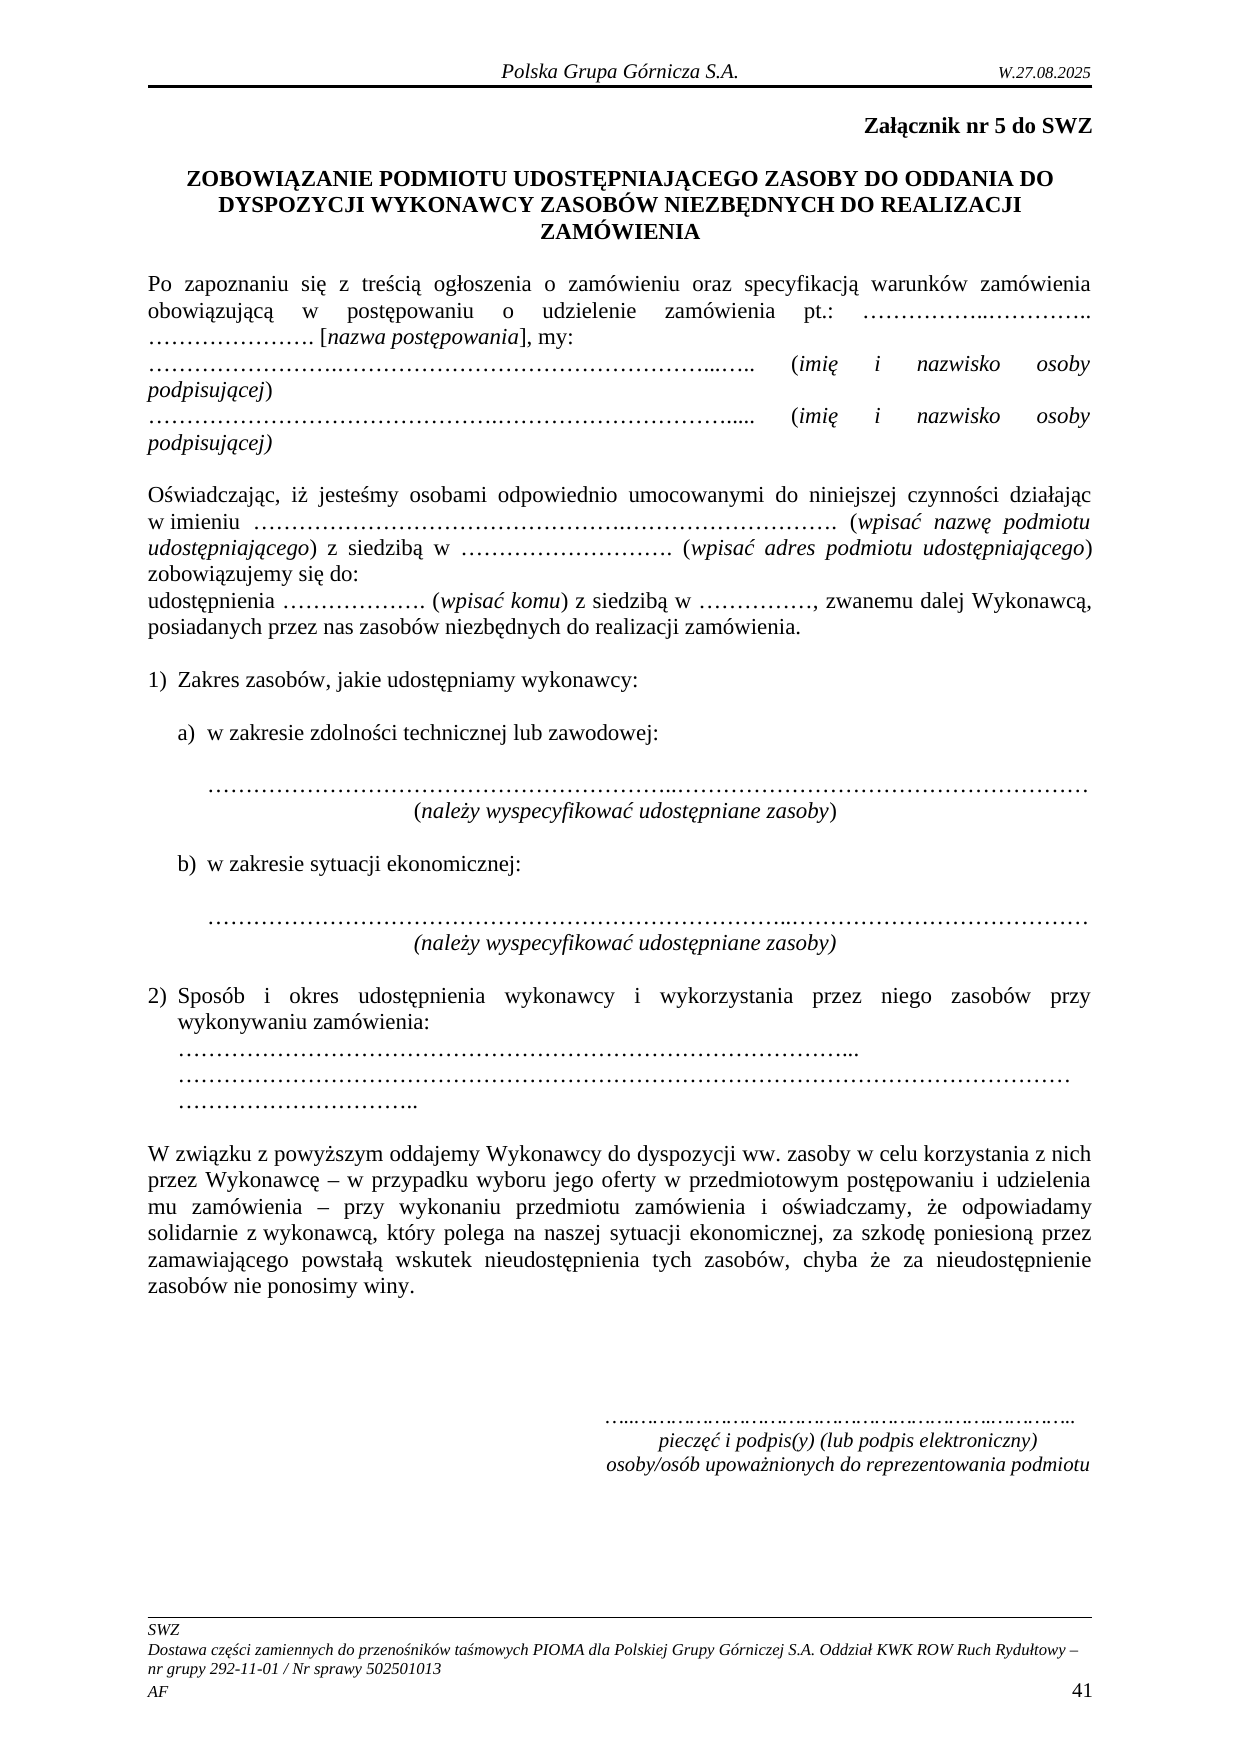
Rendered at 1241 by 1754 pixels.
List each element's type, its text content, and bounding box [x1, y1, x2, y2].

text Załącznik nr 5 do SWZ [148, 112, 1092, 139]
text ……………………………………………………..……………………………………………… [207, 771, 1092, 798]
text W związku z powyższym oddajemy Wykonawcy do dyspozycji ww. zasoby w celu korzystania z nich przez Wykonawcę – w przypadku wyboru jego oferty w przedmiotowym postępowaniu i udzielenia mu zamówienia – przy wykonaniu przedmiotu zamówienia i oświadczamy, że odpowiadamy solidarnie z wykonawcą, który polega na naszej sytuacji ekonomicznej, za szkodę poniesioną przez zamawiającego powstałą wskutek nieudostępnienia tych zasobów, chyba że za nieudostępnienie zasobów nie ponosimy winy. [148, 1140, 1092, 1298]
text …..………………………………………………….………….. [591, 1404, 1092, 1428]
text ……………………………………………………………………………...………………………………………………………………………………………………………………………………….. [177, 1035, 1092, 1114]
text Oświadczając, iż jesteśmy osobami odpowiednio umocowanymi do niniejszej czynności działając w imieniu ………………………………………….………………………. (wpisać nazwę podmiotu udostępniającego) z siedzibą w ………………………. (wpisać adres podmiotu udostępniającego) zobowiązujemy się do: [148, 481, 1092, 587]
text (należy wyspecyfikować udostępniane zasoby) [413, 798, 1092, 824]
list w zakresie sytuacji ekonomicznej: [177, 850, 1092, 877]
list Sposób i okres udostępnienia wykonawcy i wykorzystania przez niego zasobów przy wykonywaniu zamówienia: [148, 982, 1092, 1035]
list Zakres zasobów, jakie udostępniamy wykonawcy: [148, 666, 1092, 692]
text udostępnienia ………………. (wpisać komu) z siedzibą w ……………, zwanemu dalej Wykonawcą, posiadanych przez nas zasobów niezbędnych do realizacji zamówienia. [148, 587, 1092, 639]
text ……………………………………….…………………………..... (imię i nazwisko osoby podpisującej) [148, 402, 1092, 455]
text ZOBOWIĄZANIE PODMIOTU UDOSTĘPNIAJĄCEGO ZASOBY DO ODDANIA DO DYSPOZYCJI WYKONAWCY ZASOBÓW NIEZBĘDNYCH DO REALIZACJI ZAMÓWIENIA [148, 165, 1092, 244]
text pieczęć i podpis(y) (lub podpis elektroniczny) [606, 1428, 1092, 1452]
text osoby/osób upoważnionych do reprezentowania podmiotu [606, 1452, 1092, 1476]
text (należy wyspecyfikować udostępniane zasoby) [413, 929, 1092, 956]
text Po zapoznaniu się z treścią ogłoszenia o zamówieniu oraz specyfikacją warunków zamówienia obowiązującą w postępowaniu o udzielenie zamówienia pt.: ……………..…………..…………………. [nazwa postępowania], my: [148, 271, 1092, 349]
list w zakresie zdolności technicznej lub zawodowej: [177, 718, 1092, 745]
text …………………………………………………………………..………………………………… [207, 903, 1092, 929]
text …………………….…………………………………………...….. (imię i nazwisko osoby podpisującej) [148, 349, 1092, 402]
